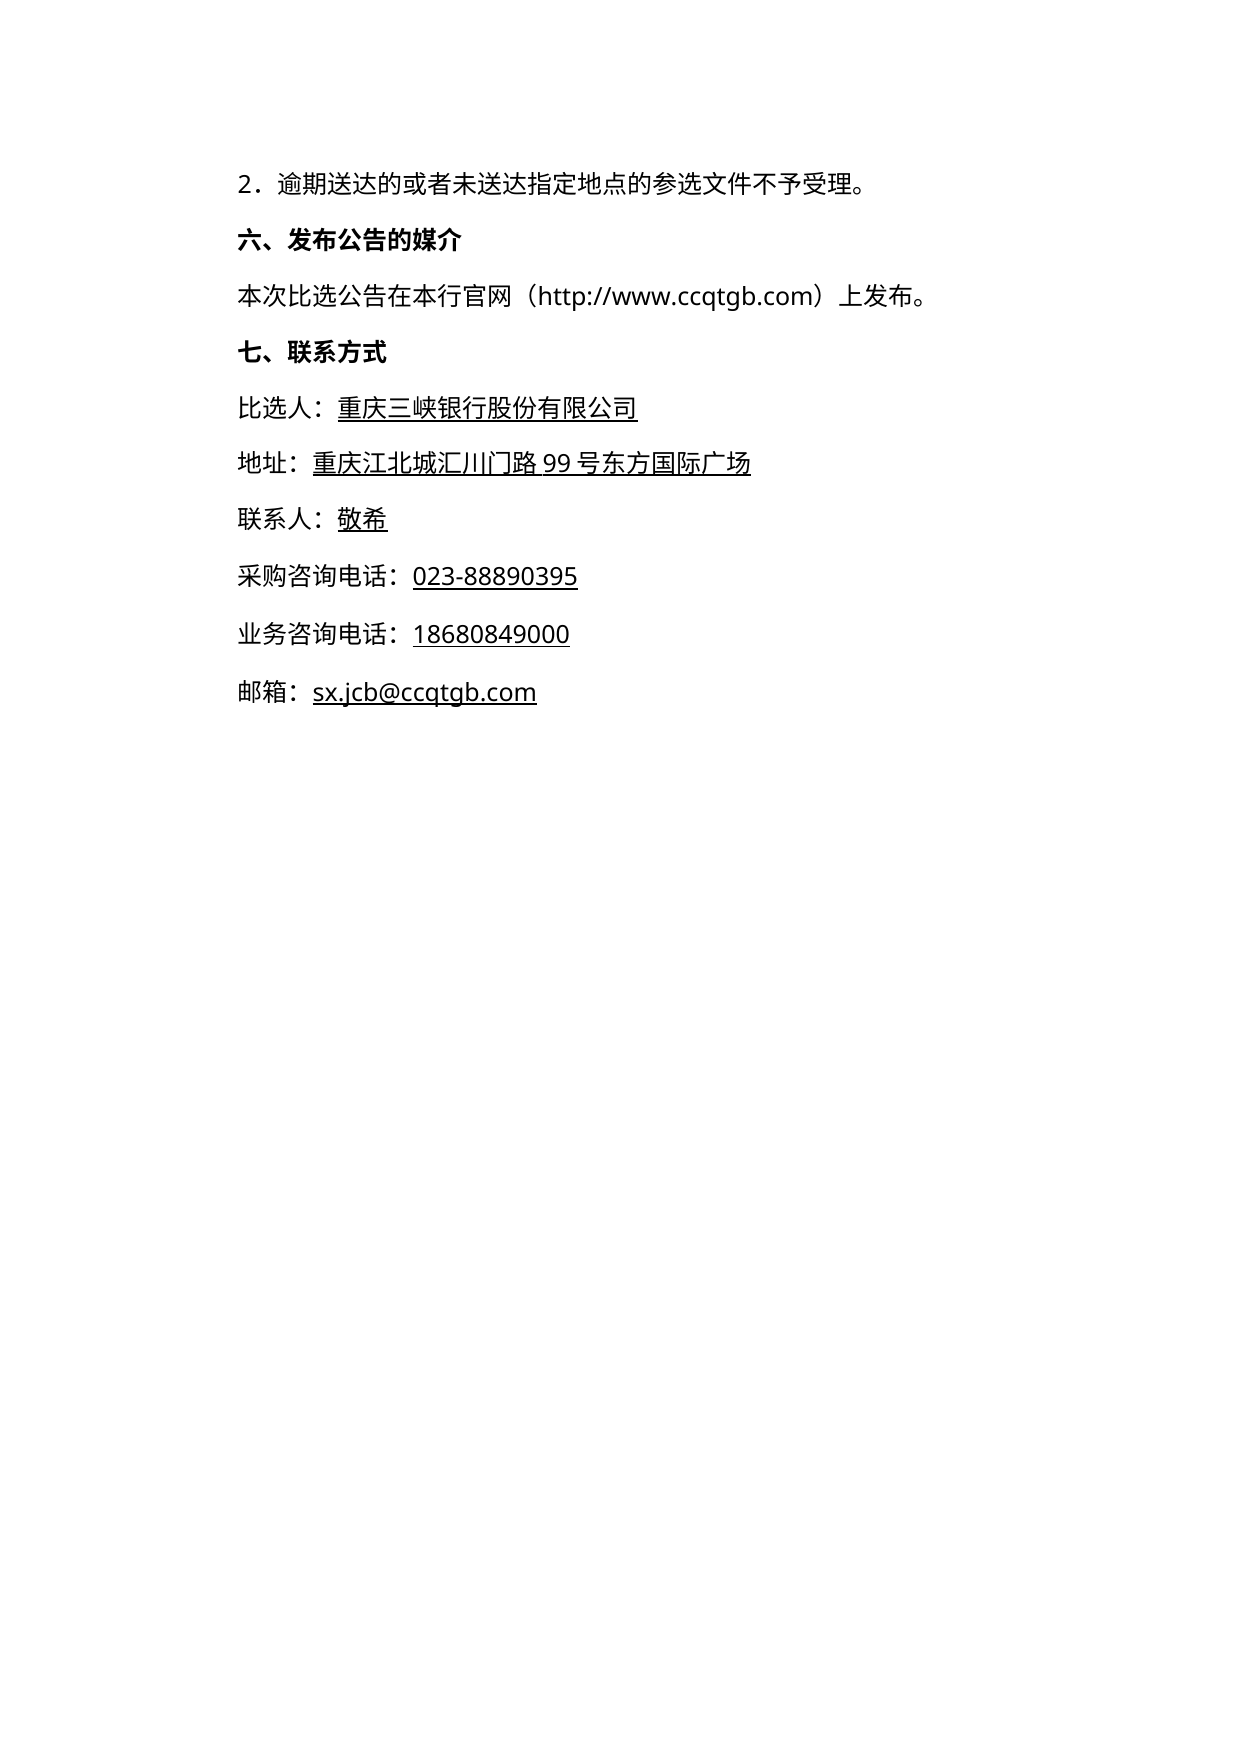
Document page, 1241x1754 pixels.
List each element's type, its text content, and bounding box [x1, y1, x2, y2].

text 比选人：重庆三峡银行股份有限公司 [187, 389, 1053, 425]
text 2．逾期送达的或者未送达指定地点的参选文件不予受理。 [187, 164, 1053, 201]
text 七、联系方式 [187, 331, 1053, 371]
text 业务咨询电话：18680849000 [187, 613, 1053, 652]
text 联系人：敬希 [187, 497, 1053, 537]
text 邮箱：sx.jcb@ccqtgb.com [187, 671, 1053, 710]
text 地址：重庆江北城汇川门路99号东方国际广场 [187, 443, 1053, 479]
text 本次比选公告在本行官网（http://www.ccqtgb.com）上发布。 [187, 277, 1053, 313]
text 采购咨询电话：023-88890395 [187, 555, 1053, 595]
text 六、发布公告的媒介 [187, 219, 1053, 258]
